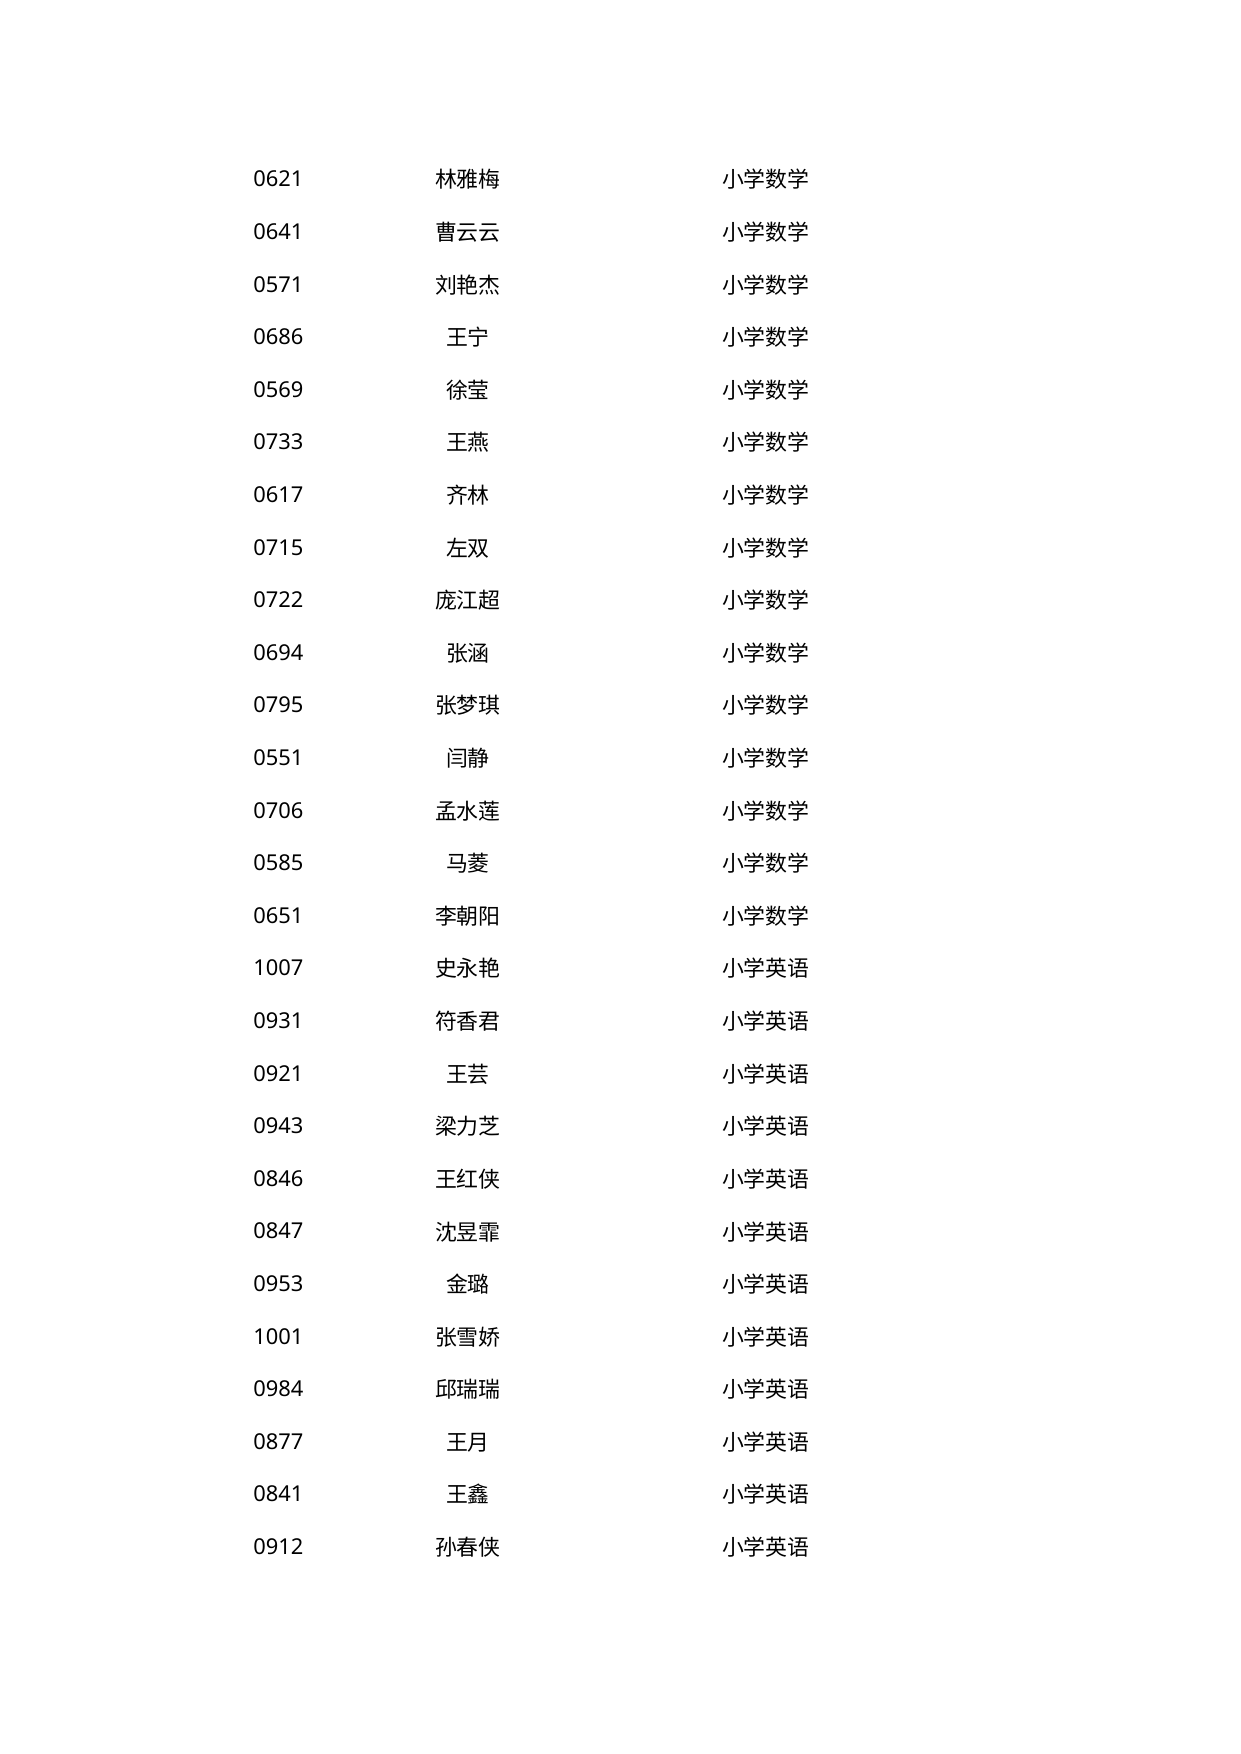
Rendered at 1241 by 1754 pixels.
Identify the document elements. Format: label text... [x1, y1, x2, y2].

table_cell 0715 [188, 530, 369, 583]
table_cell 0921 [188, 1056, 369, 1109]
table_cell 小学英语 [567, 1530, 964, 1582]
table_cell 王宁 [369, 320, 567, 372]
table_cell 1001 [188, 1319, 369, 1372]
table_cell 金璐 [369, 1267, 567, 1319]
table_cell 王鑫 [369, 1477, 567, 1530]
table_cell 马菱 [369, 846, 567, 898]
table_cell 0733 [188, 425, 369, 478]
table_cell 0931 [188, 1004, 369, 1056]
table_cell 张涵 [369, 635, 567, 688]
table_cell 小学数学 [567, 478, 964, 530]
table_cell 小学英语 [567, 1425, 964, 1477]
table_cell 0953 [188, 1267, 369, 1319]
table_cell 邱瑞瑞 [369, 1372, 567, 1424]
table_cell 小学数学 [567, 899, 964, 951]
table_cell 齐林 [369, 478, 567, 530]
table_cell 小学英语 [567, 1477, 964, 1530]
table_cell 小学数学 [567, 741, 964, 793]
table_cell 小学数学 [567, 846, 964, 898]
table_cell 符香君 [369, 1004, 567, 1056]
table_cell 左双 [369, 530, 567, 583]
table_cell 0877 [188, 1425, 369, 1477]
table_cell 王月 [369, 1425, 567, 1477]
table_cell 张雪娇 [369, 1319, 567, 1372]
table_cell 王芸 [369, 1056, 567, 1109]
table_cell 李朝阳 [369, 899, 567, 951]
table_cell 史永艳 [369, 951, 567, 1004]
table_cell 0846 [188, 1161, 369, 1214]
table_cell 0841 [188, 1477, 369, 1530]
table_cell 小学数学 [567, 320, 964, 372]
table_cell 小学英语 [567, 951, 964, 1004]
table_cell 小学数学 [567, 635, 964, 688]
table_cell 小学英语 [567, 1161, 964, 1214]
table_cell 0943 [188, 1109, 369, 1161]
table_cell 刘艳杰 [369, 267, 567, 320]
table_cell 0722 [188, 583, 369, 635]
table_cell 0686 [188, 320, 369, 372]
table_cell 小学数学 [567, 162, 964, 214]
table_cell 0795 [188, 688, 369, 741]
table_cell 孟水莲 [369, 793, 567, 846]
table_cell 0706 [188, 793, 369, 846]
table_cell 0694 [188, 635, 369, 688]
table_cell 王燕 [369, 425, 567, 478]
table_cell 小学英语 [567, 1267, 964, 1319]
table_cell 小学英语 [567, 1056, 964, 1109]
table_cell 林雅梅 [369, 162, 567, 214]
table_cell 小学英语 [567, 1319, 964, 1372]
table_cell 0651 [188, 899, 369, 951]
table_cell 0847 [188, 1214, 369, 1267]
table_cell 小学数学 [567, 373, 964, 425]
table_cell 小学英语 [567, 1004, 964, 1056]
table_cell 孙春侠 [369, 1530, 567, 1582]
table_cell 0912 [188, 1530, 369, 1582]
table_cell 梁力芝 [369, 1109, 567, 1161]
table_cell 小学数学 [567, 583, 964, 635]
table_cell 曹云云 [369, 215, 567, 267]
table_cell 小学数学 [567, 530, 964, 583]
table_cell 小学数学 [567, 267, 964, 320]
table_cell 庞江超 [369, 583, 567, 635]
table_cell 徐莹 [369, 373, 567, 425]
table_cell 小学数学 [567, 425, 964, 478]
table_cell 王红侠 [369, 1161, 567, 1214]
table_cell 小学英语 [567, 1372, 964, 1424]
table_cell 小学数学 [567, 215, 964, 267]
table_cell 张梦琪 [369, 688, 567, 741]
table_cell 0984 [188, 1372, 369, 1424]
table_cell 小学英语 [567, 1214, 964, 1267]
table_cell 0617 [188, 478, 369, 530]
table_cell 闫静 [369, 741, 567, 793]
table_cell 0585 [188, 846, 369, 898]
table_cell 0621 [188, 162, 369, 214]
table_cell 小学数学 [567, 793, 964, 846]
table_cell 0569 [188, 373, 369, 425]
table_cell 0551 [188, 741, 369, 793]
table_cell 小学数学 [567, 688, 964, 741]
table_cell 沈昱霏 [369, 1214, 567, 1267]
table_cell 0571 [188, 267, 369, 320]
table_cell 0641 [188, 215, 369, 267]
table_cell 1007 [188, 951, 369, 1004]
table_cell 小学英语 [567, 1109, 964, 1161]
